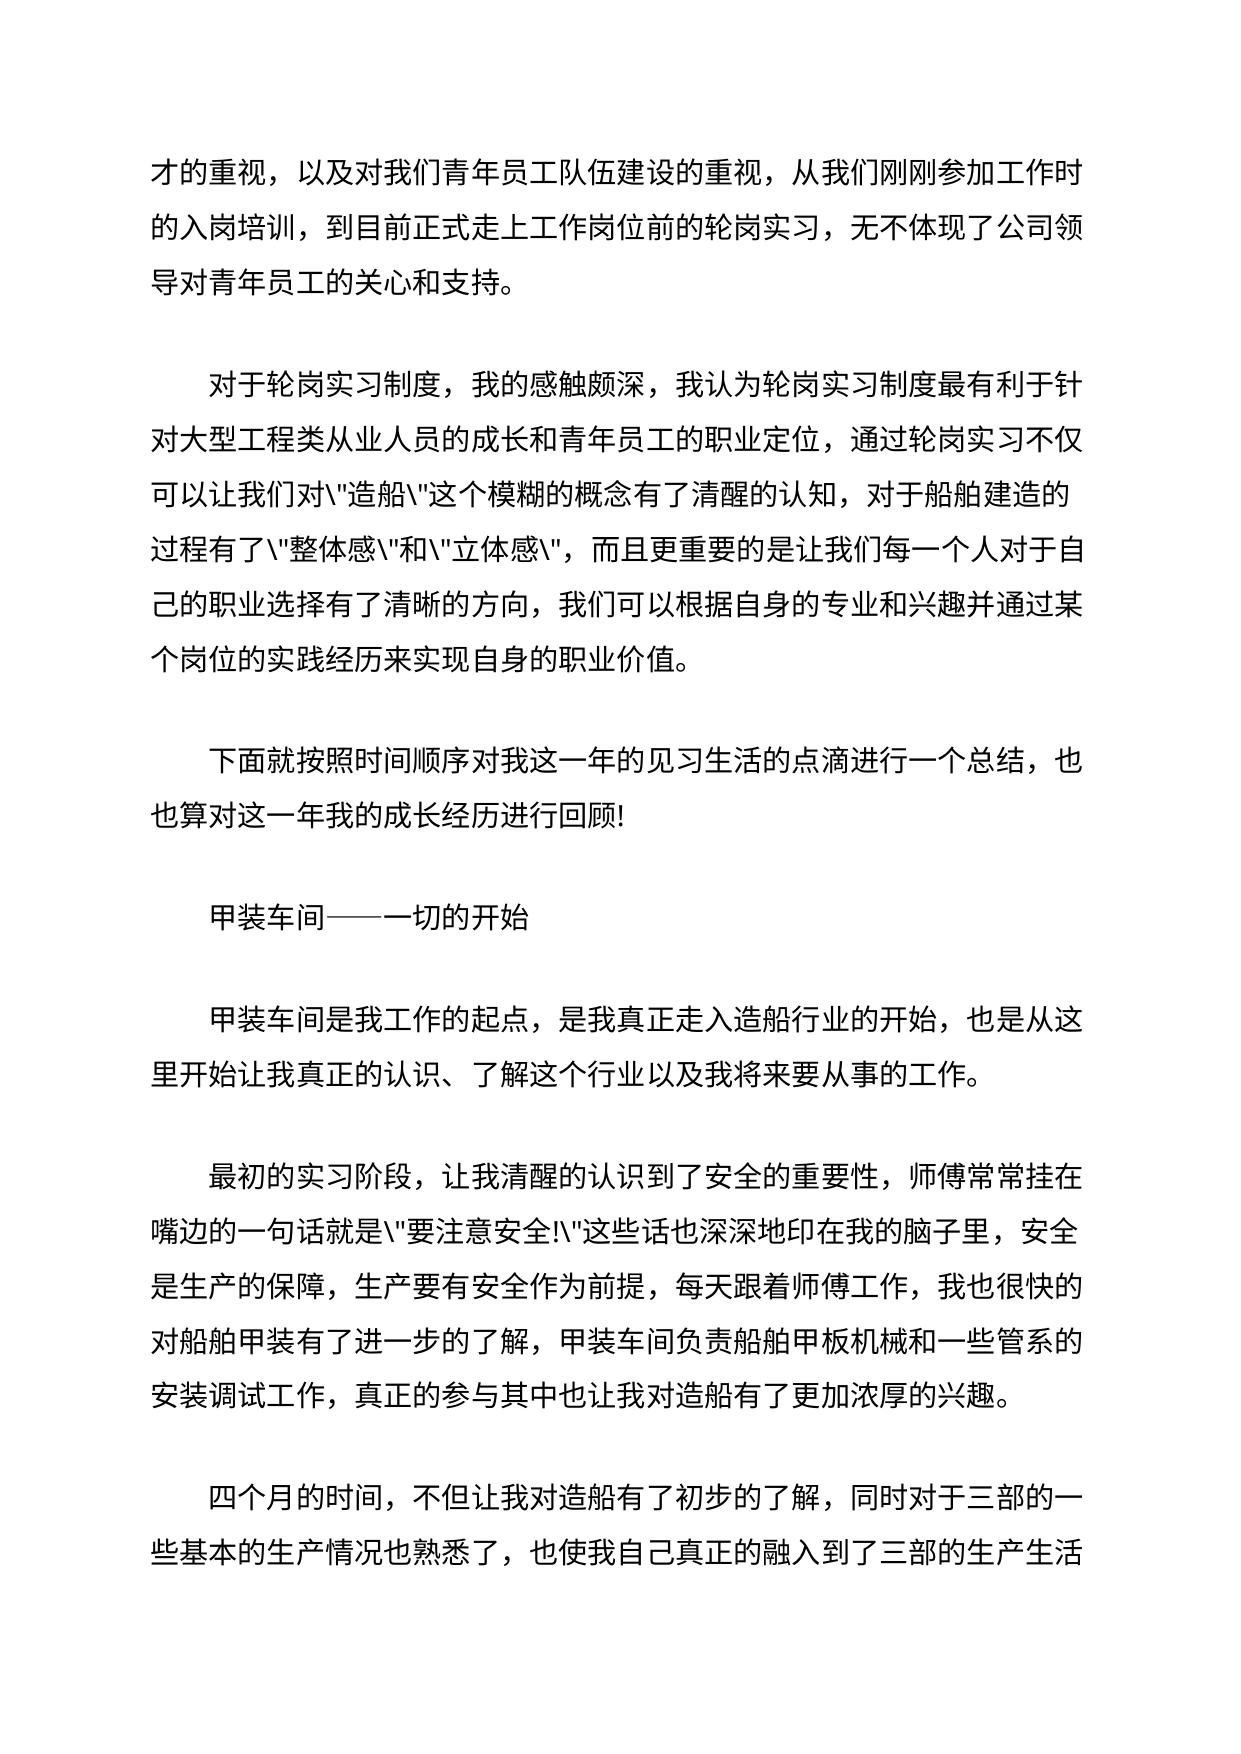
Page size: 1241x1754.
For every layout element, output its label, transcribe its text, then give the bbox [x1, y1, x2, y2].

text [150, 150, 1090, 302]
text 对于轮岗实习制度，我的感触颇深，我认为轮岗实习制度最有利于针对大型工程类从业人员的成长和青年员工的职业定位，通过轮岗实习不仅可以让我们对\"造船\"这个模糊的概念有了清醒的认知，对于船舶建造的过程有了\"整体感\"和\"立体感\"，而且更重要的是让我们每一个人对于自己的职业选择有了清晰的方向，我们可以根据自身的专业和兴趣并通过某个岗位的实践经历来实现自身的职业价值。 [150, 362, 1090, 678]
text 下面就按照时间顺序对我这一年的见习生活的点滴进行一个总结，也也算对这一年我的成长经历进行回顾! [150, 738, 1090, 835]
text 甲装车间——一切的开始 [150, 895, 1090, 937]
text 甲装车间是我工作的起点，是我真正走入造船行业的开始，也是从这里开始让我真正的认识、了解这个行业以及我将来要从事的工作。 [150, 997, 1090, 1094]
text 最初的实习阶段，让我清醒的认识到了安全的重要性，师傅常常挂在嘴边的一句话就是\"要注意安全!\"这些话也深深地印在我的脑子里，安全是生产的保障，生产要有安全作为前提，每天跟着师傅工作，我也很快的对船舶甲装有了进一步的了解，甲装车间负责船舶甲板机械和一些管系的安装调试工作，真正的参与其中也让我对造船有了更加浓厚的兴趣。 [150, 1153, 1090, 1415]
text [150, 1475, 1090, 1572]
